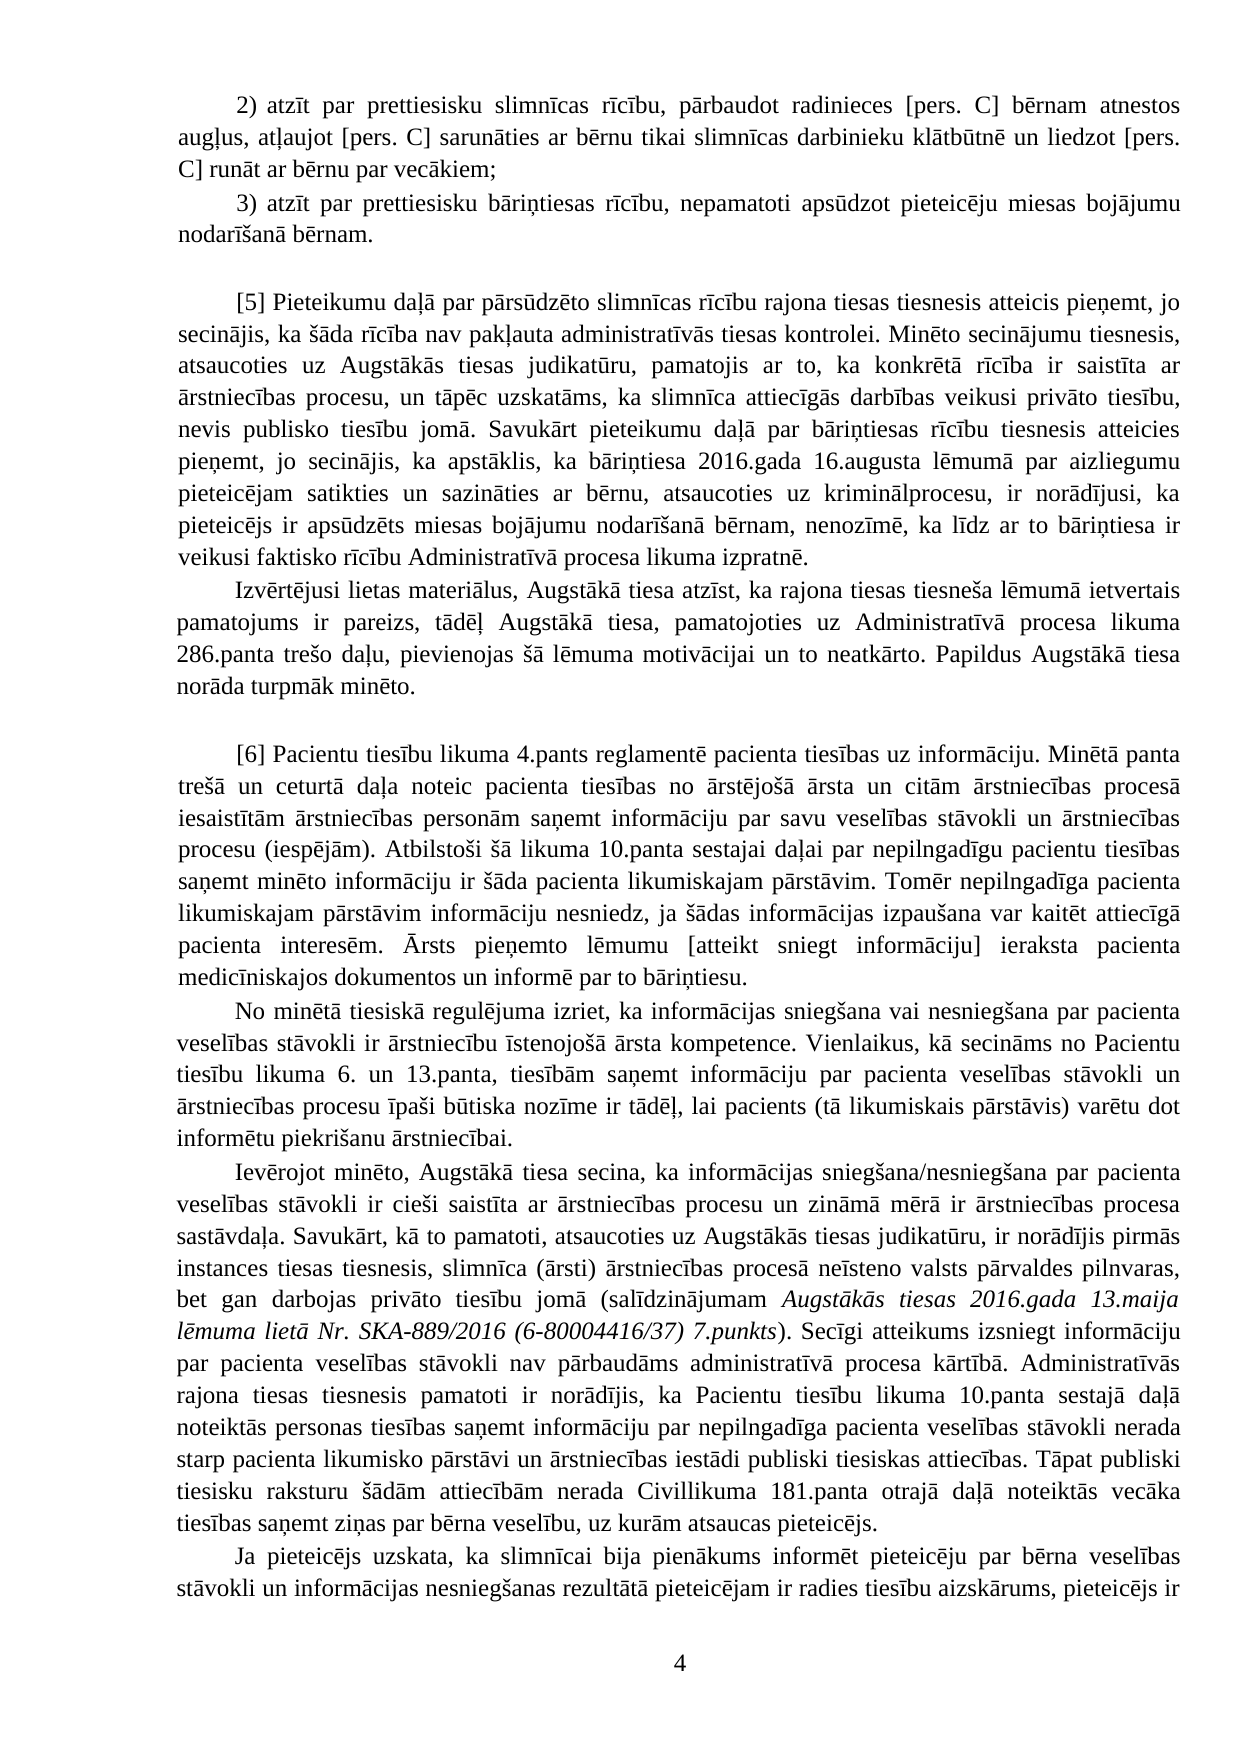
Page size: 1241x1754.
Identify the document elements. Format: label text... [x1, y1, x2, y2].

text Izvērtējusi lietas materiālus, Augstākā tiesa atzīst, ka rajona tiesas tiesneša lēmumā ietvertais pamatojums ir pareizs, tādēļ Augstākā tiesa, pamatojoties uz Administratīvā procesa likuma 286.panta trešo daļu, pievienojas šā lēmuma motivācijai un to neatkārto. Papildus Augstākā tiesa norāda turpmāk minēto. [176, 576, 1181, 700]
text [5] Pieteikumu daļā par pārsūdzēto slimnīcas rīcību rajona tiesas tiesnesis atteicis pieņemt, jo secinājis, ka šāda rīcība nav pakļauta administratīvās tiesas kontrolei. Minēto secinājumu tiesnesis, atsaucoties uz Augstākās tiesas judikatūru, pamatojis ar to, ka konkrētā rīcība ir saistīta ar ārstniecības procesu, un tāpēc uzskatāms, ka slimnīca attiecīgās darbības veikusi privāto tiesību, nevis publisko tiesību jomā. Savukārt pieteikumu daļā par bāriņtiesas rīcību tiesnesis atteicies pieņemt, jo secinājis, ka apstāklis, ka bāriņtiesa 2016.gada 16.augusta lēmumā par aizliegumu pieteicējam satikties un sazināties ar bērnu, atsaucoties uz kriminālprocesu, ir norādījusi, ka pieteicējs ir apsūdzēts miesas bojājumu nodarīšanā bērnam, nenozīmē, ka līdz ar to bāriņtiesa ir veikusi faktisko rīcību Administratīvā procesa likuma izpratnē. [178, 287, 1181, 571]
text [176, 1541, 1181, 1602]
text No minētā tiesiskā regulējuma izriet, ka informācijas sniegšana vai nesniegšana par pacienta veselības stāvokli ir ārstniecību īstenojošā ārsta kompetence. Vienlaikus, kā secināms no Pacientu tiesību likuma 6. un 13.panta, tiesībām saņemt informāciju par pacienta veselības stāvokli un ārstniecības procesu īpaši būtiska nozīme ir tādēļ, lai pacients (tā likumiskais pārstāvis) varētu dot informētu piekrišanu ārstniecībai. [176, 996, 1181, 1152]
list atzīt par prettiesisku bāriņtiesas rīcību, nepamatoti apsūdzot pieteicēju miesas bojājumu nodarīšanā bērnam. [178, 188, 1181, 247]
text Ievērojot minēto, Augstākā tiesa secina, ka informācijas sniegšana/nesniegšana par pacienta veselības stāvokli ir cieši saistīta ar ārstniecības procesu un zināmā mērā ir ārstniecības procesa sastāvdaļa. Savukārt, kā to pamatoti, atsaucoties uz Augstākās tiesas judikatūru, ir norādījis pirmās instances tiesas tiesnesis, slimnīca (ārsti) ārstniecības procesā neīsteno valsts pārvaldes pilnvaras, bet gan darbojas privāto tiesību jomā (salīdzinājumam Augstākās tiesas 2016.gada 13.maija lēmuma lietā Nr. SKA-889/2016 (6-80004416/37) 7.punkts). Secīgi atteikums izsniegt informāciju par pacienta veselības stāvokli nav pārbaudāms administratīvā procesa kārtībā. Administratīvās rajona tiesas tiesnesis pamatoti ir norādījis, ka Pacientu tiesību likuma 10.panta sestajā daļā noteiktās personas tiesības saņemt informāciju par nepilngadīga pacienta veselības stāvokli nerada starp pacienta likumisko pārstāvi un ārstniecības iestādi publiski tiesiskas attiecības. Tāpat publiski tiesisku raksturu šādām attiecībām nerada Civillikuma 181.panta otrajā daļā noteiktās vecāka tiesības saņemt ziņas par bērna veselību, uz kurām atsaucas pieteicējs. [176, 1157, 1181, 1536]
text [6] Pacientu tiesību likuma 4.pants reglamentē pacienta tiesības uz informāciju. Minētā panta trešā un ceturtā daļa noteic pacienta tiesības no ārstējošā ārsta un citām ārstniecības procesā iesaistītām ārstniecības personām saņemt informāciju par savu veselības stāvokli un ārstniecības procesu (iespējām). Atbilstoši šā likuma 10.panta sestajai daļai par nepilngadīgu pacientu tiesības saņemt minēto informāciju ir šāda pacienta likumiskajam pārstāvim. Tomēr nepilngadīga pacienta likumiskajam pārstāvim informāciju nesniedz, ja šādas informācijas izpaušana var kaitēt attiecīgā pacienta interesēm. Ārsts pieņemto lēmumu [atteikt sniegt informāciju] ieraksta pacienta medicīniskajos dokumentos un informē par to bāriņtiesu. [178, 739, 1181, 991]
list atzīt par prettiesisku slimnīcas rīcību, pārbaudot radinieces [pers. C] bērnam atnestos augļus, atļaujot [pers. C] sarunāties ar bērnu tikai slimnīcas darbinieku klātbūtnē un liedzot [pers. C] runāt ar bērnu par vecākiem; [178, 90, 1181, 183]
